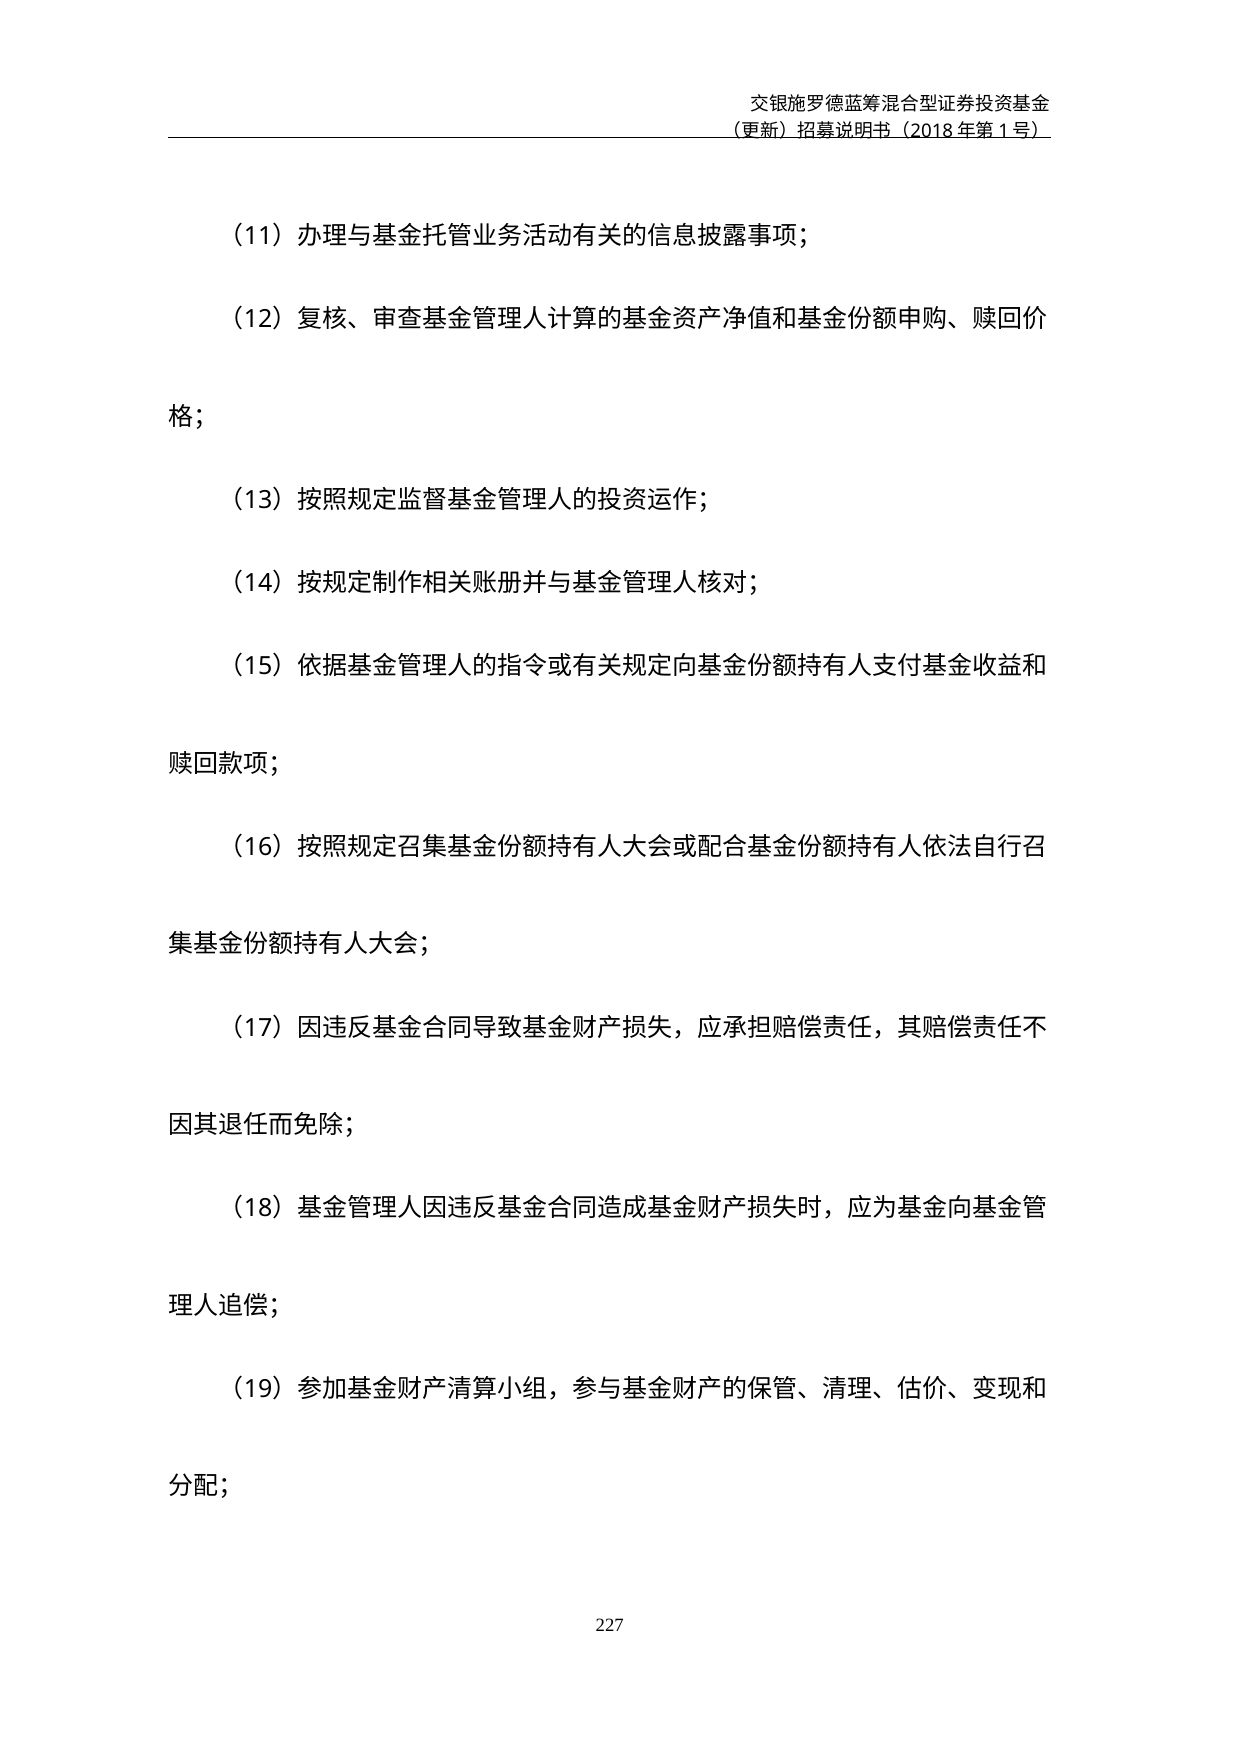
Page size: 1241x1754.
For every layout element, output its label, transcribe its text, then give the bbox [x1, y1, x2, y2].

text （11）办理与基金托管业务活动有关的信息披露事项； [169, 201, 1050, 266]
text （17）因违反基金合同导致基金财产损失，应承担赔偿责任，其赔偿责任不因其退任而免除； [169, 993, 1050, 1155]
text （12）复核、审查基金管理人计算的基金资产净值和基金份额申购、赎回价格； [169, 284, 1050, 447]
text （19）参加基金财产清算小组，参与基金财产的保管、清理、估价、变现和分配； [169, 1354, 1050, 1516]
text （16）按照规定召集基金份额持有人大会或配合基金份额持有人依法自行召集基金份额持有人大会； [169, 812, 1050, 974]
text （14）按规定制作相关账册并与基金管理人核对； [169, 548, 1050, 613]
text （15）依据基金管理人的指令或有关规定向基金份额持有人支付基金收益和赎回款项； [169, 631, 1050, 794]
text （18）基金管理人因违反基金合同造成基金财产损失时，应为基金向基金管理人追偿； [169, 1173, 1050, 1336]
text （13）按照规定监督基金管理人的投资运作； [169, 465, 1050, 530]
